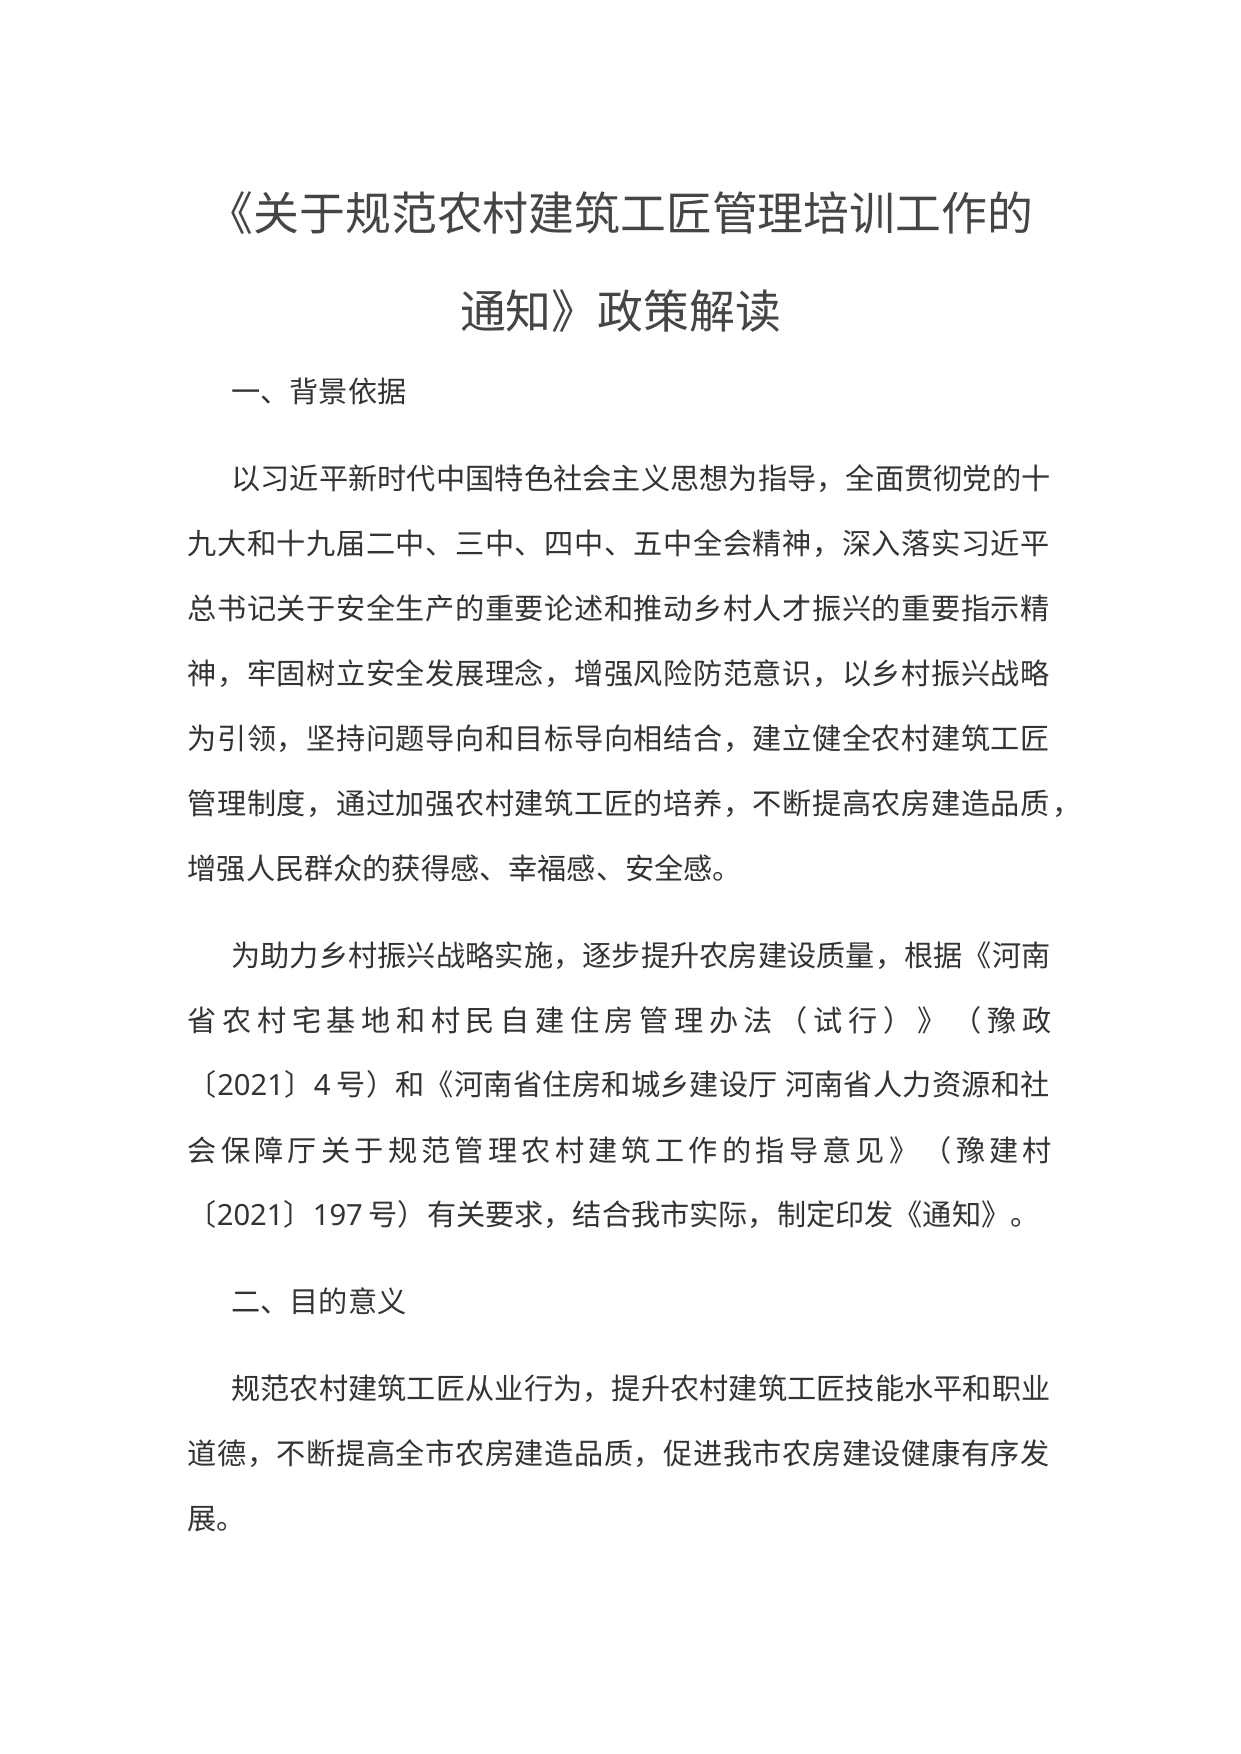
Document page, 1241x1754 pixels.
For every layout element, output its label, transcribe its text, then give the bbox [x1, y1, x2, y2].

text 一、背景依据 [187, 357, 1053, 422]
text 规范农村建筑工匠从业行为，提升农村建筑工匠技能水平和职业道德，不断提高全市农房建造品质，促进我市农房建设健康有序发展。 [187, 1354, 1053, 1549]
text 为助力乡村振兴战略实施，逐步提升农房建设质量，根据《河南省农村宅基地和村民自建住房管理办法（试行）》（豫政〔2021〕4号）和《河南省住房和城乡建设厅 河南省人力资源和社会保障厅关于规范管理农村建筑工作的指导意见》（豫建村〔2021〕197号）有关要求，结合我市实际，制定印发《通知》。 [187, 921, 1053, 1246]
text 二、目的意义 [187, 1268, 1053, 1333]
subtitle 《关于规范农村建筑工匠管理培训工作的通知》政策解读 [187, 162, 1053, 357]
text 以习近平新时代中国特色社会主义思想为指导，全面贯彻党的十九大和十九届二中、三中、四中、五中全会精神，深入落实习近平总书记关于安全生产的重要论述和推动乡村人才振兴的重要指示精神，牢固树立安全发展理念，增强风险防范意识，以乡村振兴战略为引领，坚持问题导向和目标导向相结合，建立健全农村建筑工匠管理制度，通过加强农村建筑工匠的培养，不断提高农房建造品质，增强人民群众的获得感、幸福感、安全感。 [187, 444, 1053, 899]
